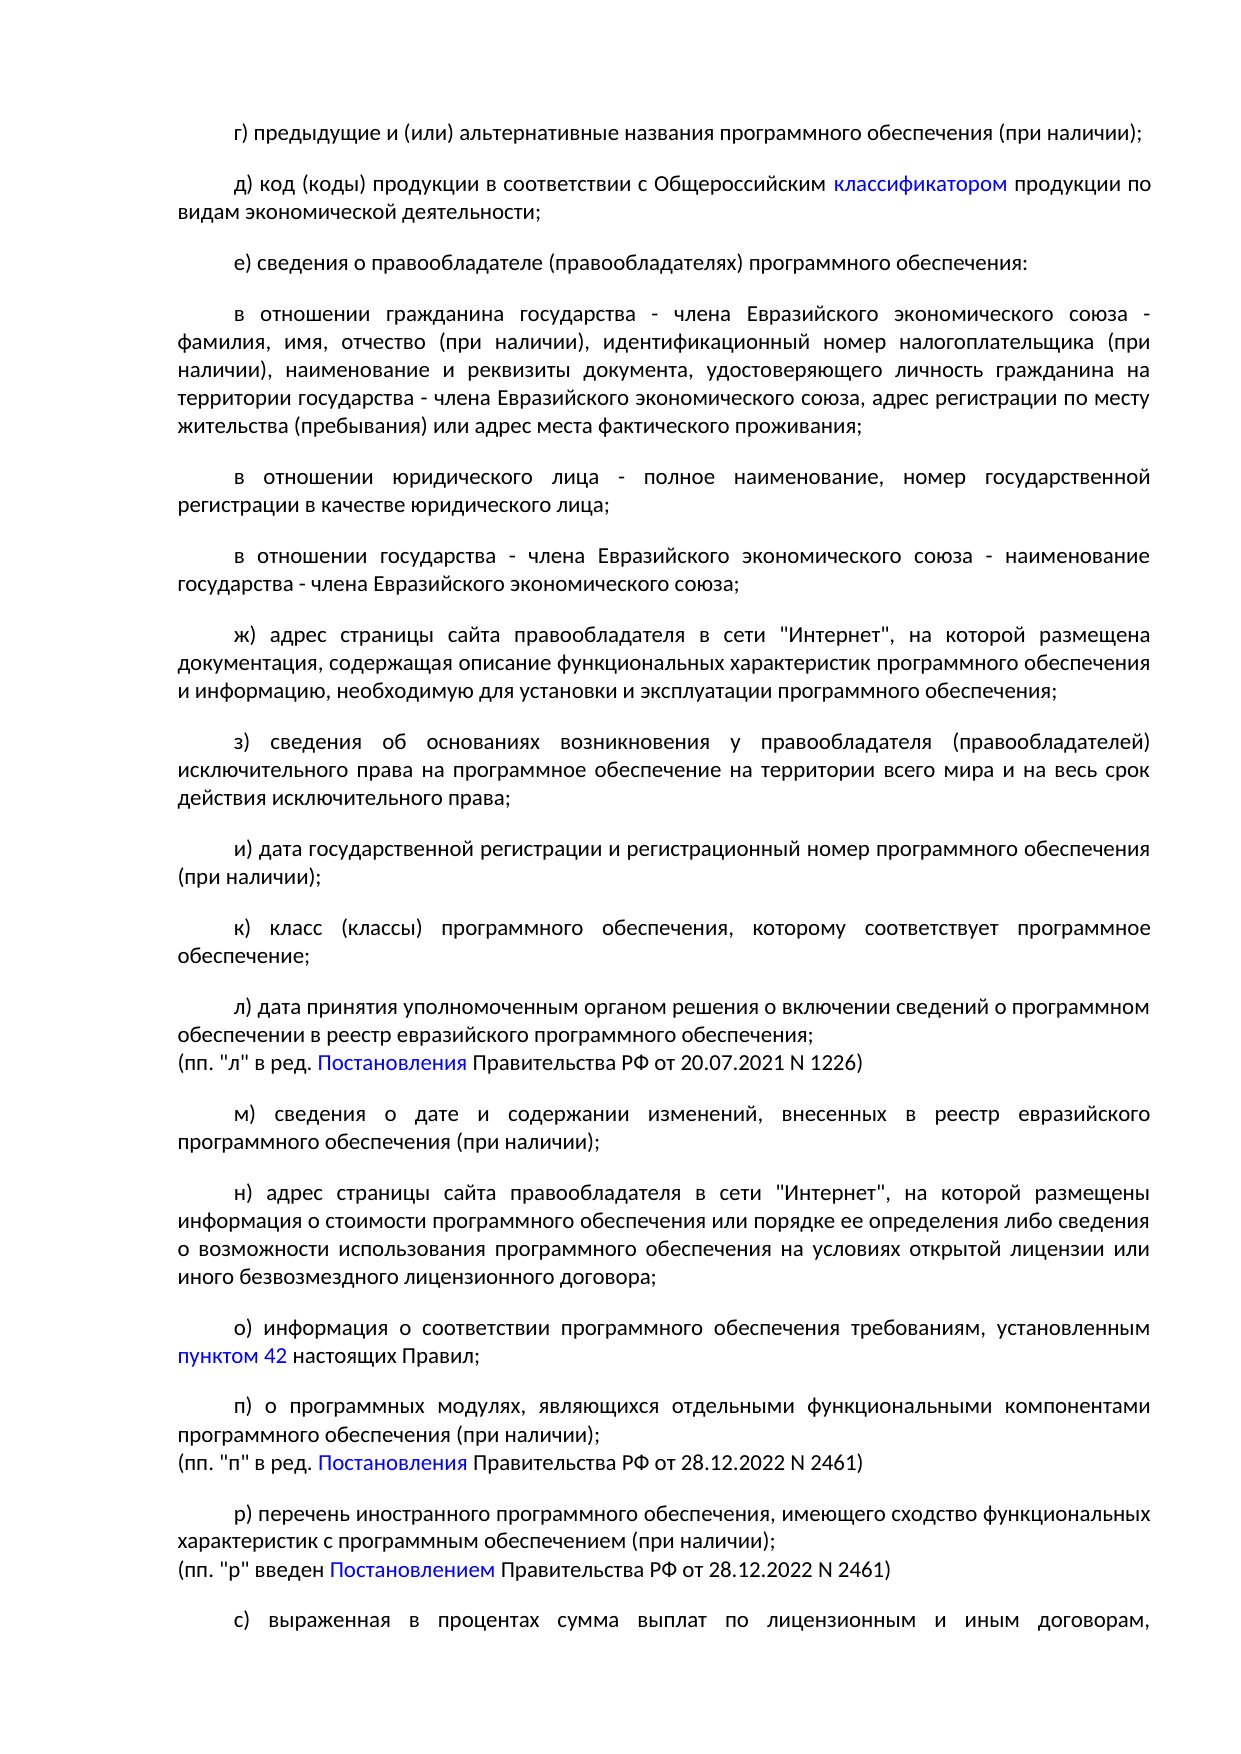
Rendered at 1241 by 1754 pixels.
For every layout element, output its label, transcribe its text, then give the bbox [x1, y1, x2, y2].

text в отношении юридического лица - полное наименование, номер государственной регистрации в качестве юридического лица; [177, 462, 1152, 518]
text е) сведения о правообладателе (правообладателях) программного обеспечения: [177, 248, 1152, 276]
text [177, 1606, 1152, 1634]
text о) информация о соответствии программного обеспечения требованиям, установленным пунктом 42 настоящих Правил; [177, 1313, 1152, 1369]
text г) предыдущие и (или) альтернативные названия программного обеспечения (при наличии); [177, 118, 1152, 146]
text д) код (коды) продукции в соответствии с Общероссийским классификатором продукции по видам экономической деятельности; [177, 169, 1152, 225]
text (пп. "л" в ред. Постановления Правительства РФ от 20.07.2021 N 1226) [177, 1048, 1152, 1076]
text в отношении государства - члена Евразийского экономического союза - наименование государства - члена Евразийского экономического союза; [177, 541, 1152, 597]
text н) адрес страницы сайта правообладателя в сети "Интернет", на которой размещены информация о стоимости программного обеспечения или порядке ее определения либо сведения о возможности использования программного обеспечения на условиях открытой лицензии или иного безвозмездного лицензионного договора; [177, 1178, 1152, 1290]
text ж) адрес страницы сайта правообладателя в сети "Интернет", на которой размещена документация, содержащая описание функциональных характеристик программного обеспечения и информацию, необходимую для установки и эксплуатации программного обеспечения; [177, 620, 1152, 704]
text р) перечень иностранного программного обеспечения, имеющего сходство функциональных характеристик с программным обеспечением (при наличии); [177, 1499, 1152, 1555]
text л) дата принятия уполномоченным органом решения о включении сведений о программном обеспечении в реестр евразийского программного обеспечения; [177, 992, 1152, 1048]
text м) сведения о дате и содержании изменений, внесенных в реестр евразийского программного обеспечения (при наличии); [177, 1099, 1152, 1155]
text и) дата государственной регистрации и регистрационный номер программного обеспечения (при наличии); [177, 834, 1152, 890]
text в отношении гражданина государства - члена Евразийского экономического союза - фамилия, имя, отчество (при наличии), идентификационный номер налогоплательщика (при наличии), наименование и реквизиты документа, удостоверяющего личность гражданина на территории государства - члена Евразийского экономического союза, адрес регистрации по месту жительства (пребывания) или адрес места фактического проживания; [177, 299, 1152, 439]
text з) сведения об основаниях возникновения у правообладателя (правообладателей) исключительного права на программное обеспечение на территории всего мира и на весь срок действия исключительного права; [177, 727, 1152, 811]
text (пп. "р" введен Постановлением Правительства РФ от 28.12.2022 N 2461) [177, 1555, 1152, 1583]
text (пп. "п" в ред. Постановления Правительства РФ от 28.12.2022 N 2461) [177, 1448, 1152, 1476]
text п) о программных модулях, являющихся отдельными функциональными компонентами программного обеспечения (при наличии); [177, 1392, 1152, 1448]
text к) класс (классы) программного обеспечения, которому соответствует программное обеспечение; [177, 913, 1152, 969]
